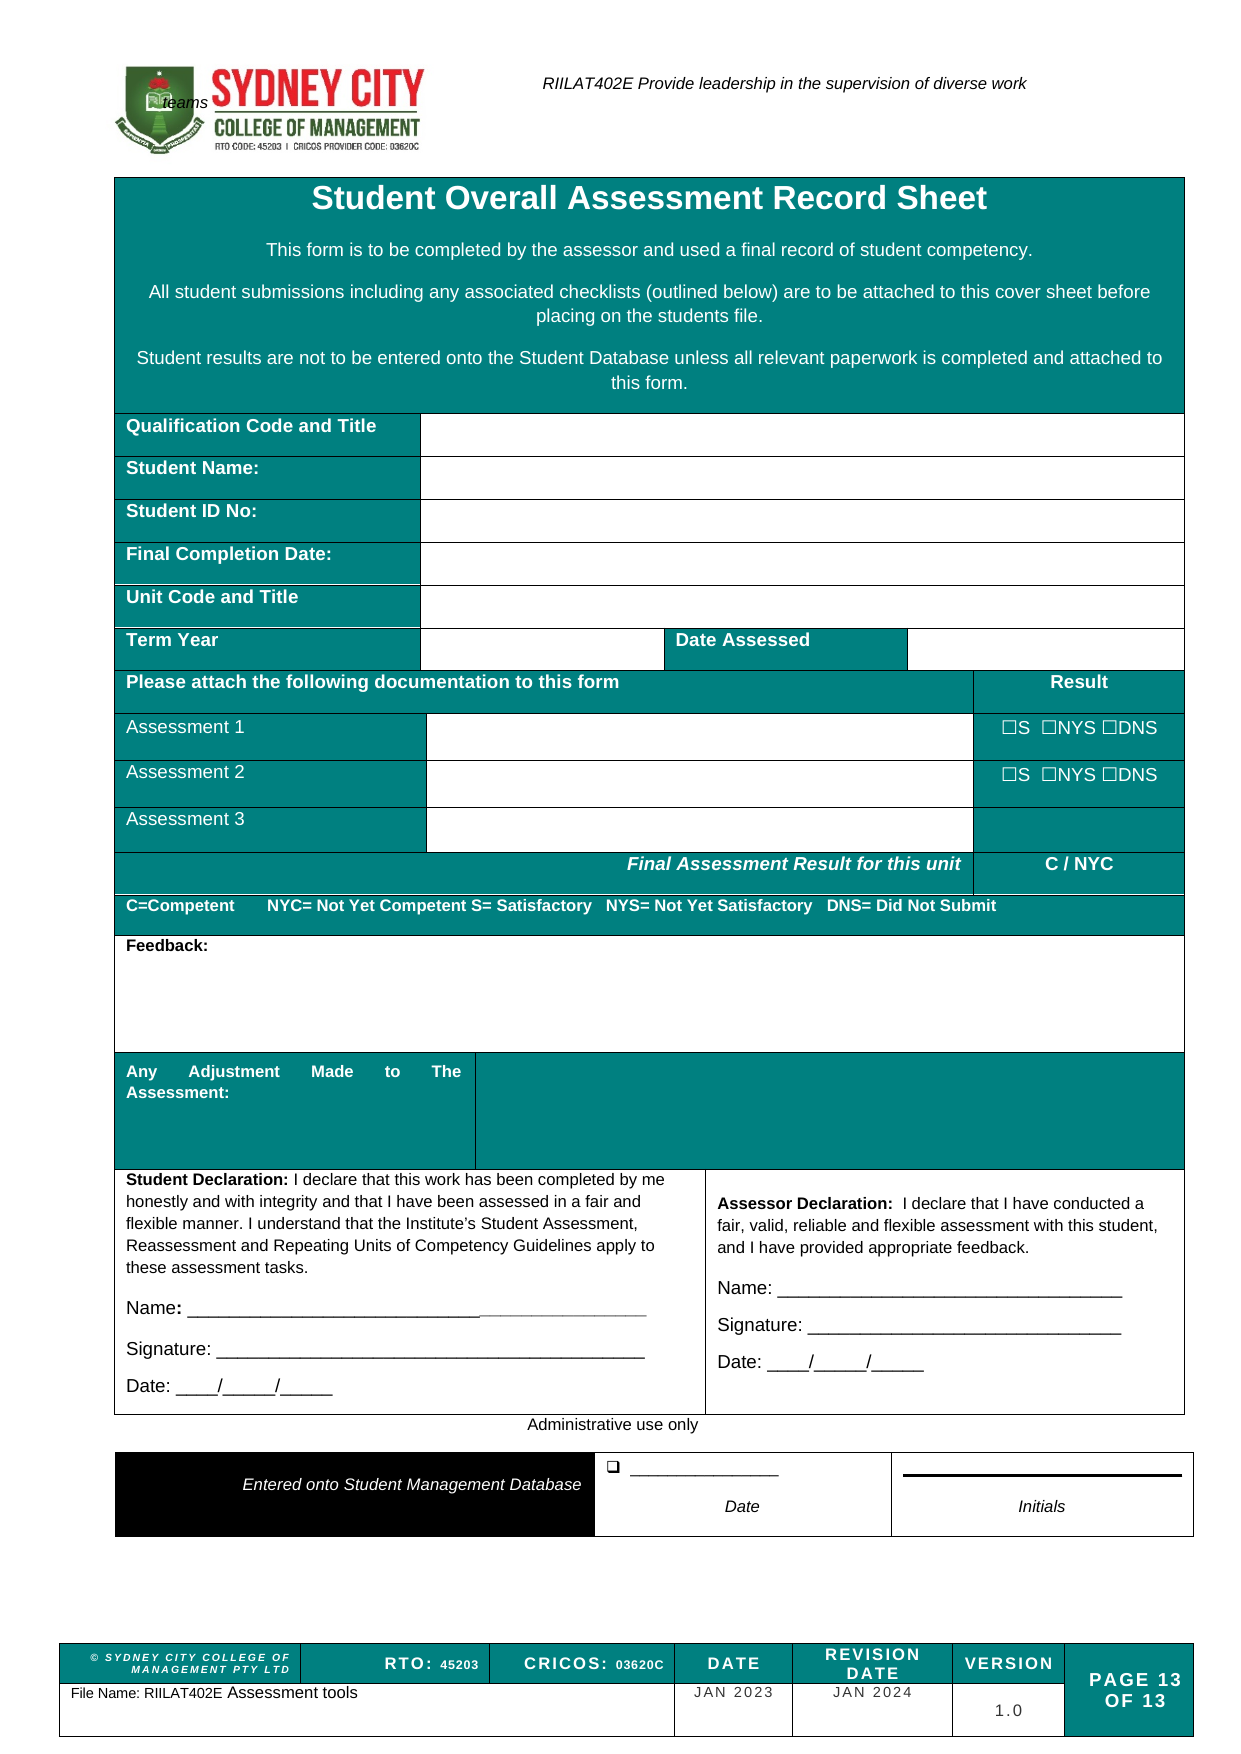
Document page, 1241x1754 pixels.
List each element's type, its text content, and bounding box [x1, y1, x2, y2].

table_cell [421, 543, 1184, 584]
table_cell Assessment 1 [115, 714, 426, 760]
table_cell Assessment 2 [115, 761, 426, 807]
table_cell Feedback: [115, 936, 1184, 1052]
table_cell Student ID No: [115, 500, 420, 542]
table_cell [421, 500, 1184, 542]
table_cell Result [974, 671, 1184, 713]
table_cell [421, 586, 1184, 627]
table_cell S NYS DNS [974, 714, 1184, 760]
table_cell [421, 457, 1184, 499]
table_cell [421, 414, 1184, 456]
table_header Initials [892, 1453, 1193, 1536]
table_cell Date Assessed [665, 629, 907, 670]
table_cell Qualification Code and Title [115, 414, 420, 456]
table_header Entered onto Student Management Database [116, 1453, 594, 1536]
table_cell Unit Code and Title [115, 586, 420, 627]
table_header Student Overall Assessment Record Sheet This form is to be completed by the assessor and used a final record of student competency. All student submissions including any associated checklists (outlined below) are to be attached to this cover sheet before placing on the students file. Student results are not to be entered onto the Student Database unless all relevant paperwork is completed and attached to this form. [115, 178, 1184, 413]
table_cell Student Declaration: I declare that this work has been completed by me honestly and with integrity and that I have been assessed in a fair and flexible manner. I understand that the Institute’s Student Assessment, Reassessment and Repeating Units of Competency Guidelines apply to these assessment tasks. Name: ____________________________________________ Signature: _________________________________________ Date: ____/_____/_____ [115, 1170, 705, 1414]
picture [84, 42, 442, 178]
table_cell [427, 761, 973, 807]
table_cell Final Assessment Result for this unit [115, 853, 973, 894]
table_cell Please attach the following documentation to this form [115, 671, 973, 713]
table_cell S NYS DNS [974, 761, 1184, 807]
table_cell C=Competent NYC= Not Yet Competent S= Satisfactory NYS= Not Yet Satisfactory DNS= Did Not Submit [115, 896, 1184, 935]
table_cell Final Completion Date: [115, 543, 420, 584]
table_header ________________ Date [595, 1453, 891, 1536]
table_cell Student Name: [115, 457, 420, 499]
table_cell [427, 714, 973, 760]
table_cell Term Year [115, 629, 420, 670]
table_cell [427, 808, 973, 852]
table_cell [908, 629, 1184, 670]
table_cell Any Adjustment Made to The Assessment: [115, 1053, 475, 1169]
table_cell Assessment 3 [115, 808, 426, 852]
table_cell [974, 808, 1184, 852]
table_cell [476, 1053, 1184, 1169]
table_cell C / NYC [974, 853, 1184, 894]
text Administrative use only [162, 1415, 1063, 1434]
table_cell Assessor Declaration: I declare that I have conducted a fair, valid, reliable and flexible assessment with this student, and I have provided appropriate feedback. Name: _________________________________ Signature: ______________________________ Date: ____/_____/_____ [706, 1170, 1184, 1414]
table_cell [421, 629, 664, 670]
